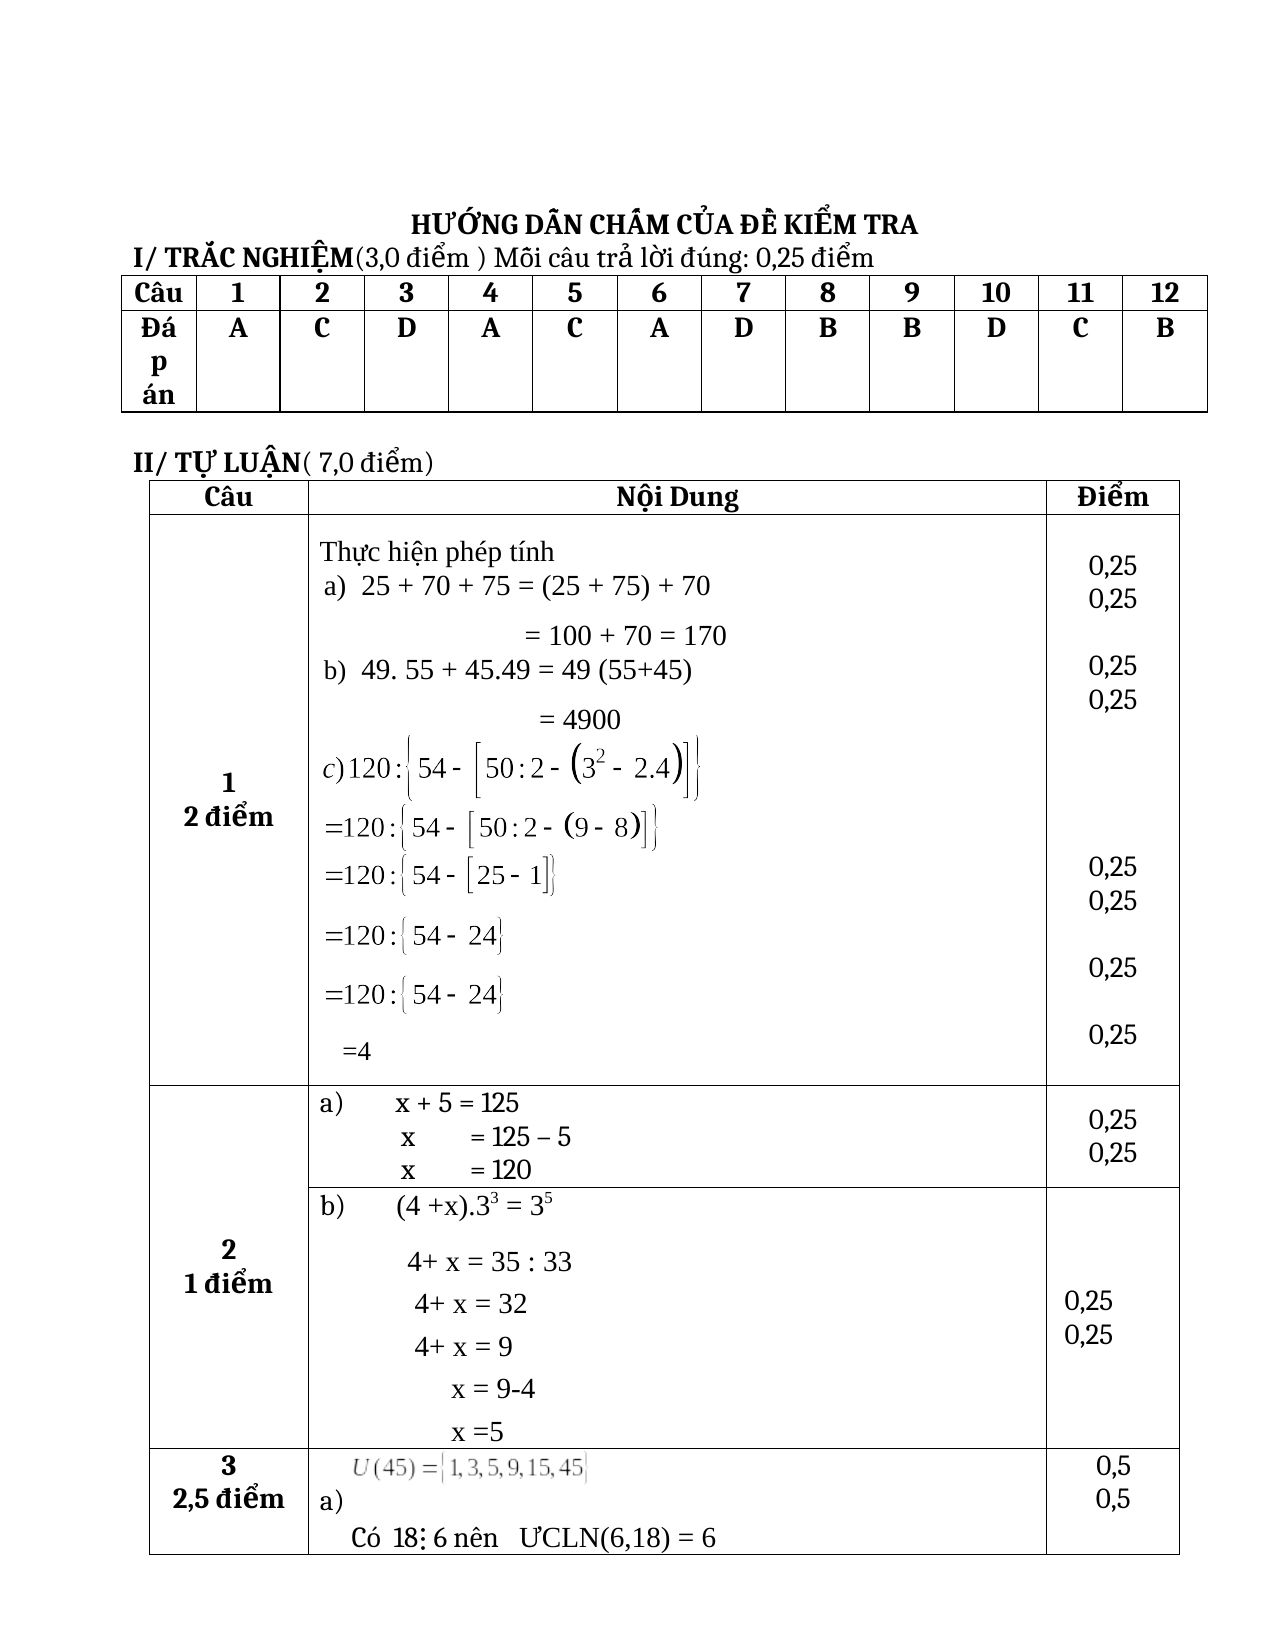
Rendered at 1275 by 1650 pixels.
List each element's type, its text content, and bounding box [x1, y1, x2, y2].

table_header 3 [365, 276, 448, 310]
table_header Câu [150, 481, 308, 514]
table_header 11 [1039, 276, 1122, 310]
table_cell a) x + 5 = 125 x = 125 – 5 x = 120 [309, 1086, 1046, 1187]
table_header 10 [955, 276, 1038, 310]
table_header 7 [702, 276, 785, 310]
table_cell b) (4 +x).33 = 35 4+ x = 35 : 33 4+ x = 32 4+ x = 9 x = 9-4 x =5 [309, 1188, 1046, 1448]
table_header Câu [122, 276, 196, 310]
table_cell B [1123, 311, 1207, 411]
table_header 1 [197, 276, 279, 310]
table_header Điểm [1047, 481, 1179, 514]
text HƯỚNG DẪN CHẤM CỦA ĐỀ KIỂM TRA [133, 208, 1196, 242]
table_cell 1 2 điểm [150, 515, 308, 1085]
table_cell 3 2,5 điểm [150, 1449, 308, 1554]
table_header 4 [449, 276, 532, 310]
table_cell B [870, 311, 954, 411]
table_cell A [197, 311, 279, 411]
table_cell Đáp án [122, 311, 196, 411]
table_cell C [281, 311, 364, 411]
table_cell 2 1 điểm [150, 1086, 308, 1448]
text II/ TỰ LUẬN( 7,0 điểm) [133, 446, 1196, 479]
table_header 8 [786, 276, 869, 310]
table_cell 0,25 0,25 [1047, 1188, 1179, 1448]
text I/ TRẮC NGHIỆM(3,0 điểm ) Mỗi câu trả lời đúng: 0,25 điểm [133, 242, 1196, 275]
table_cell D [365, 311, 448, 411]
table_header 12 [1123, 276, 1207, 310]
table_cell C [533, 311, 617, 411]
table_cell A [449, 311, 532, 411]
table_header 9 [870, 276, 954, 310]
table_cell D [702, 311, 785, 411]
table_cell Thực hiện phép tính 25 + 70 + 75 = (25 + 75) + 70 = 100 + 70 = 170 49. 55 + 45.49 = 49 (55+45) = 4900 =4 [309, 515, 1046, 1085]
table_header 5 [533, 276, 617, 310]
table_cell C [1039, 311, 1122, 411]
table_header Nội Dung [309, 481, 1046, 514]
table_cell D [955, 311, 1038, 411]
table_cell 0,5 0,5 [1047, 1449, 1179, 1554]
table_header 2 [281, 276, 364, 310]
table_cell A [618, 311, 701, 411]
table_header 6 [618, 276, 701, 310]
table_cell 0,25 0,25 [1047, 1086, 1179, 1187]
table_cell B [786, 311, 869, 411]
table_cell 0,25 0,25 0,25 0,25 0,25 0,25 0,25 0,25 [1047, 515, 1179, 1085]
table_cell a) Có 18⋮ 6 nên ƯCLN(6,18) = 6 [309, 1449, 1046, 1554]
